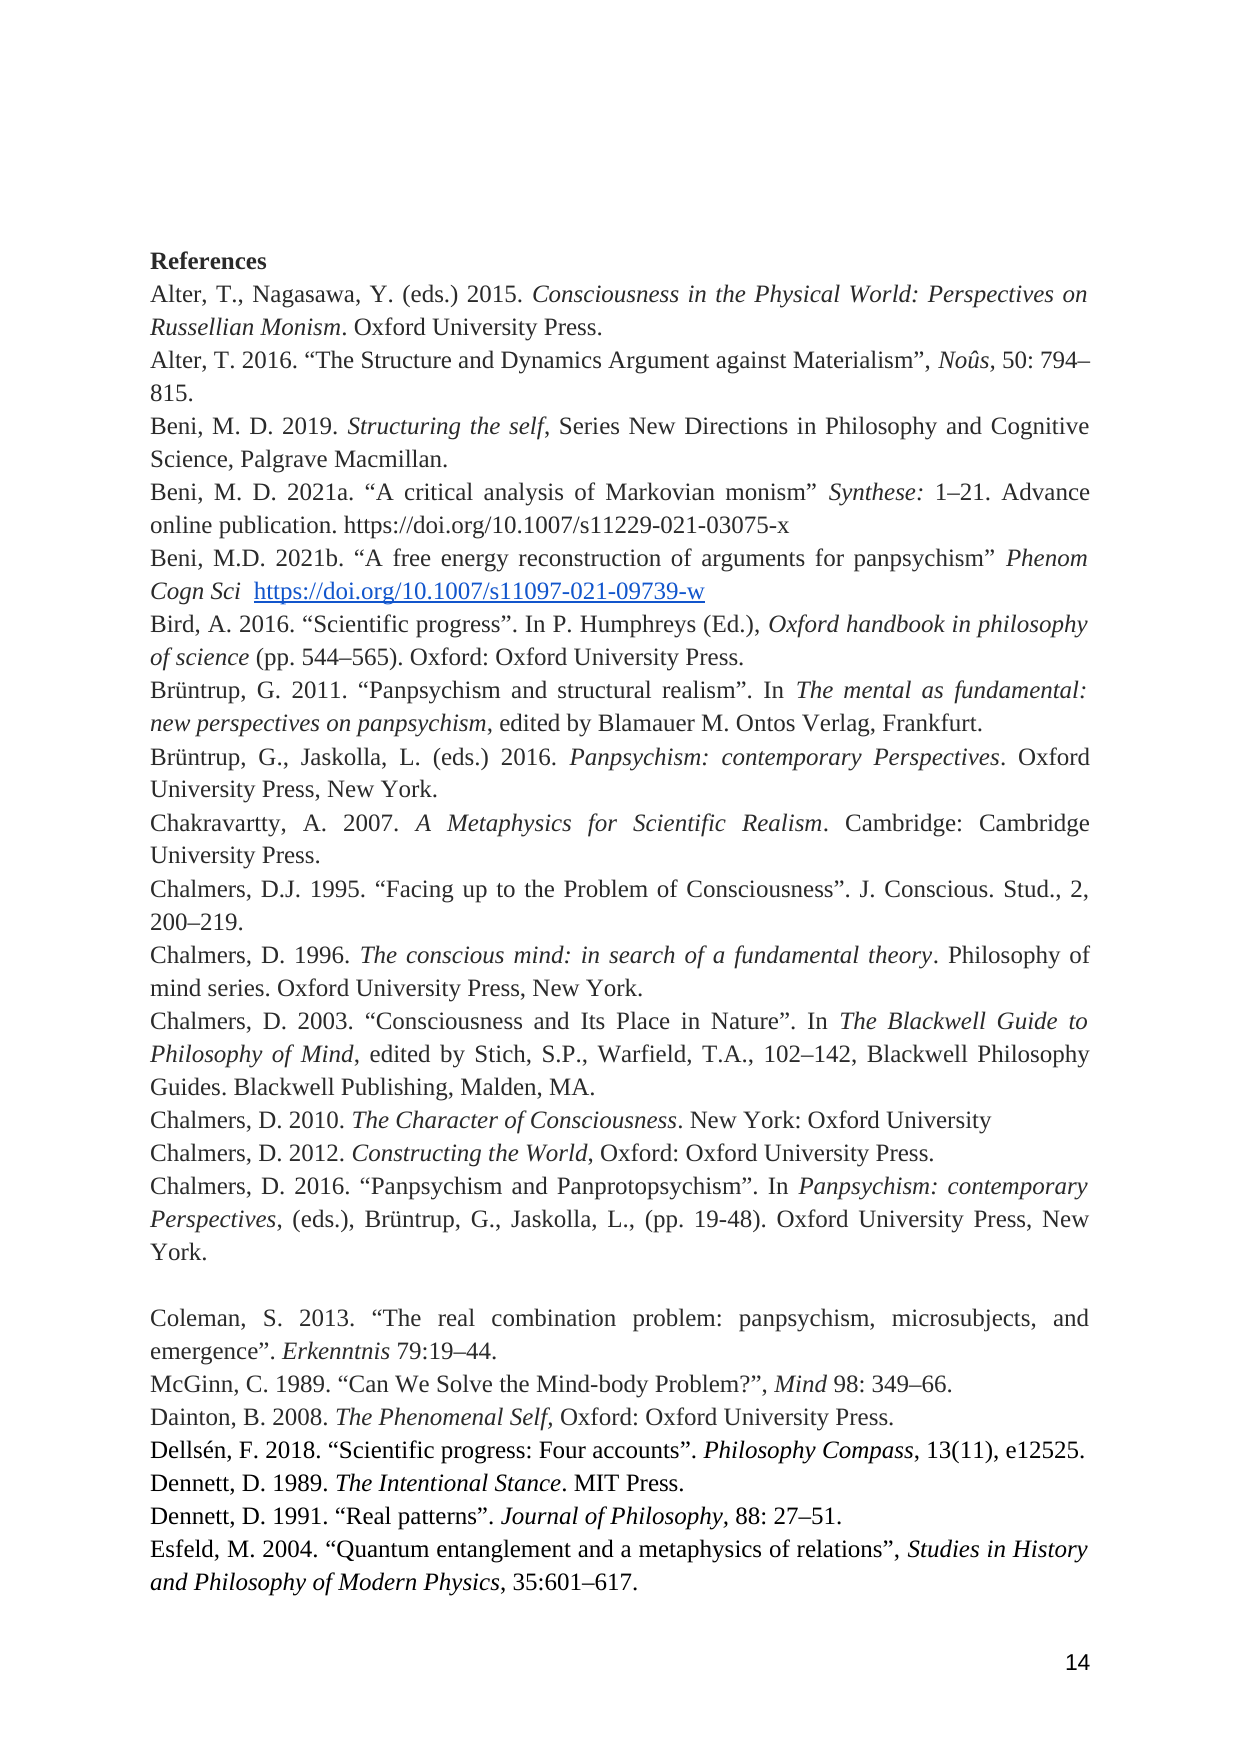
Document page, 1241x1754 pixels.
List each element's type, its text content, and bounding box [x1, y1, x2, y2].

text Brüntrup, G., Jaskolla, L. (eds.) 2016. Panpsychism: contemporary Perspectives. Oxford University Press, New York. [150, 742, 1090, 803]
text Bird, A. 2016. “Scientific progress”. In P. Humphreys (Ed.), Oxford handbook in philosophy of science (pp. 544–565). Oxford: Oxford University Press. [150, 609, 1090, 671]
text Beni, M.D. 2021b. “A free energy reconstruction of arguments for panpsychism” Phenom Cogn Sci https://doi.org/10.1007/s11097-021-09739-w [150, 543, 1090, 605]
text Chalmers, D. 2003. “Consciousness and Its Place in Nature”. In The Blackwell Guide to Philosophy of Mind, edited by Stich, S.P., Warfield, T.A., 102–142, Blackwell Philosophy Guides. Blackwell Publishing, Malden, MA. [150, 1006, 1090, 1101]
text Chalmers, D. 2012. Constructing the World, Oxford: Oxford University Press. [150, 1138, 1090, 1167]
text Dennett, D. 1991. “Real patterns”. Journal of Philosophy, 88: 27–51. [150, 1501, 1090, 1530]
text Alter, T., Nagasawa, Y. (eds.) 2015. Consciousness in the Physical World: Perspectives on Russellian Monism. Oxford University Press. [150, 279, 1090, 341]
text Dainton, B. 2008. The Phenomenal Self, Oxford: Oxford University Press. [150, 1402, 1090, 1431]
text Dennett, D. 1989. The Intentional Stance. MIT Press. [150, 1468, 1090, 1497]
text Dellsén, F. 2018. “Scientific progress: Four accounts”. Philosophy Compass, 13(11), e12525. [150, 1435, 1090, 1464]
text Esfeld, M. 2004. “Quantum entanglement and a metaphysics of relations”, Studies in History and Philosophy of Modern Physics, 35:601–617. [150, 1534, 1090, 1596]
text Coleman, S. 2013. “The real combination problem: panpsychism, microsubjects, and emergence”. Erkenntnis 79:19–44. [150, 1303, 1090, 1365]
text Beni, M. D. 2021a. “A critical analysis of Markovian monism” Synthese: 1–21. Advance online publication. https://doi.org/10.1007/s11229-021-03075-x [150, 499, 1090, 539]
text McGinn, C. 1989. “Can We Solve the Mind-body Problem?”, Mind 98: 349–66. [150, 1369, 1090, 1398]
text References [150, 246, 1090, 275]
text Chalmers, D. 2010. The Character of Consciousness. New York: Oxford University [150, 1105, 1090, 1133]
text Chalmers, D. 1996. The conscious mind: in search of a fundamental theory. Philosophy of mind series. Oxford University Press, New York. [150, 940, 1090, 1001]
text Brüntrup, G. 2011. “Panpsychism and structural realism”. In The mental as fundamental: new perspectives on panpsychism, edited by Blamauer M. Ontos Verlag, Frankfurt. [150, 676, 1090, 737]
text Alter, T. 2016. “The Structure and Dynamics Argument against Materialism”, Noûs, 50: 794–815. [150, 374, 1090, 407]
text Chalmers, D.J. 1995. “Facing up to the Problem of Consciousness”. J. Conscious. Stud., 2, 200–219. [150, 874, 1090, 935]
text Chakravartty, A. 2007. A Metaphysics for Scientific Realism. Cambridge: Cambridge University Press. [150, 808, 1090, 869]
text Chalmers, D. 2016. “Panpsychism and Panprotopsychism”. In Panpsychism: contemporary Perspectives, (eds.), Brüntrup, G., Jaskolla, L., (pp. 19-48). Oxford University Press, New York. [150, 1171, 1090, 1266]
text Beni, M. D. 2019. Structuring the self, Series New Directions in Philosophy and Cognitive Science, Palgrave Macmillan. [150, 411, 1090, 473]
